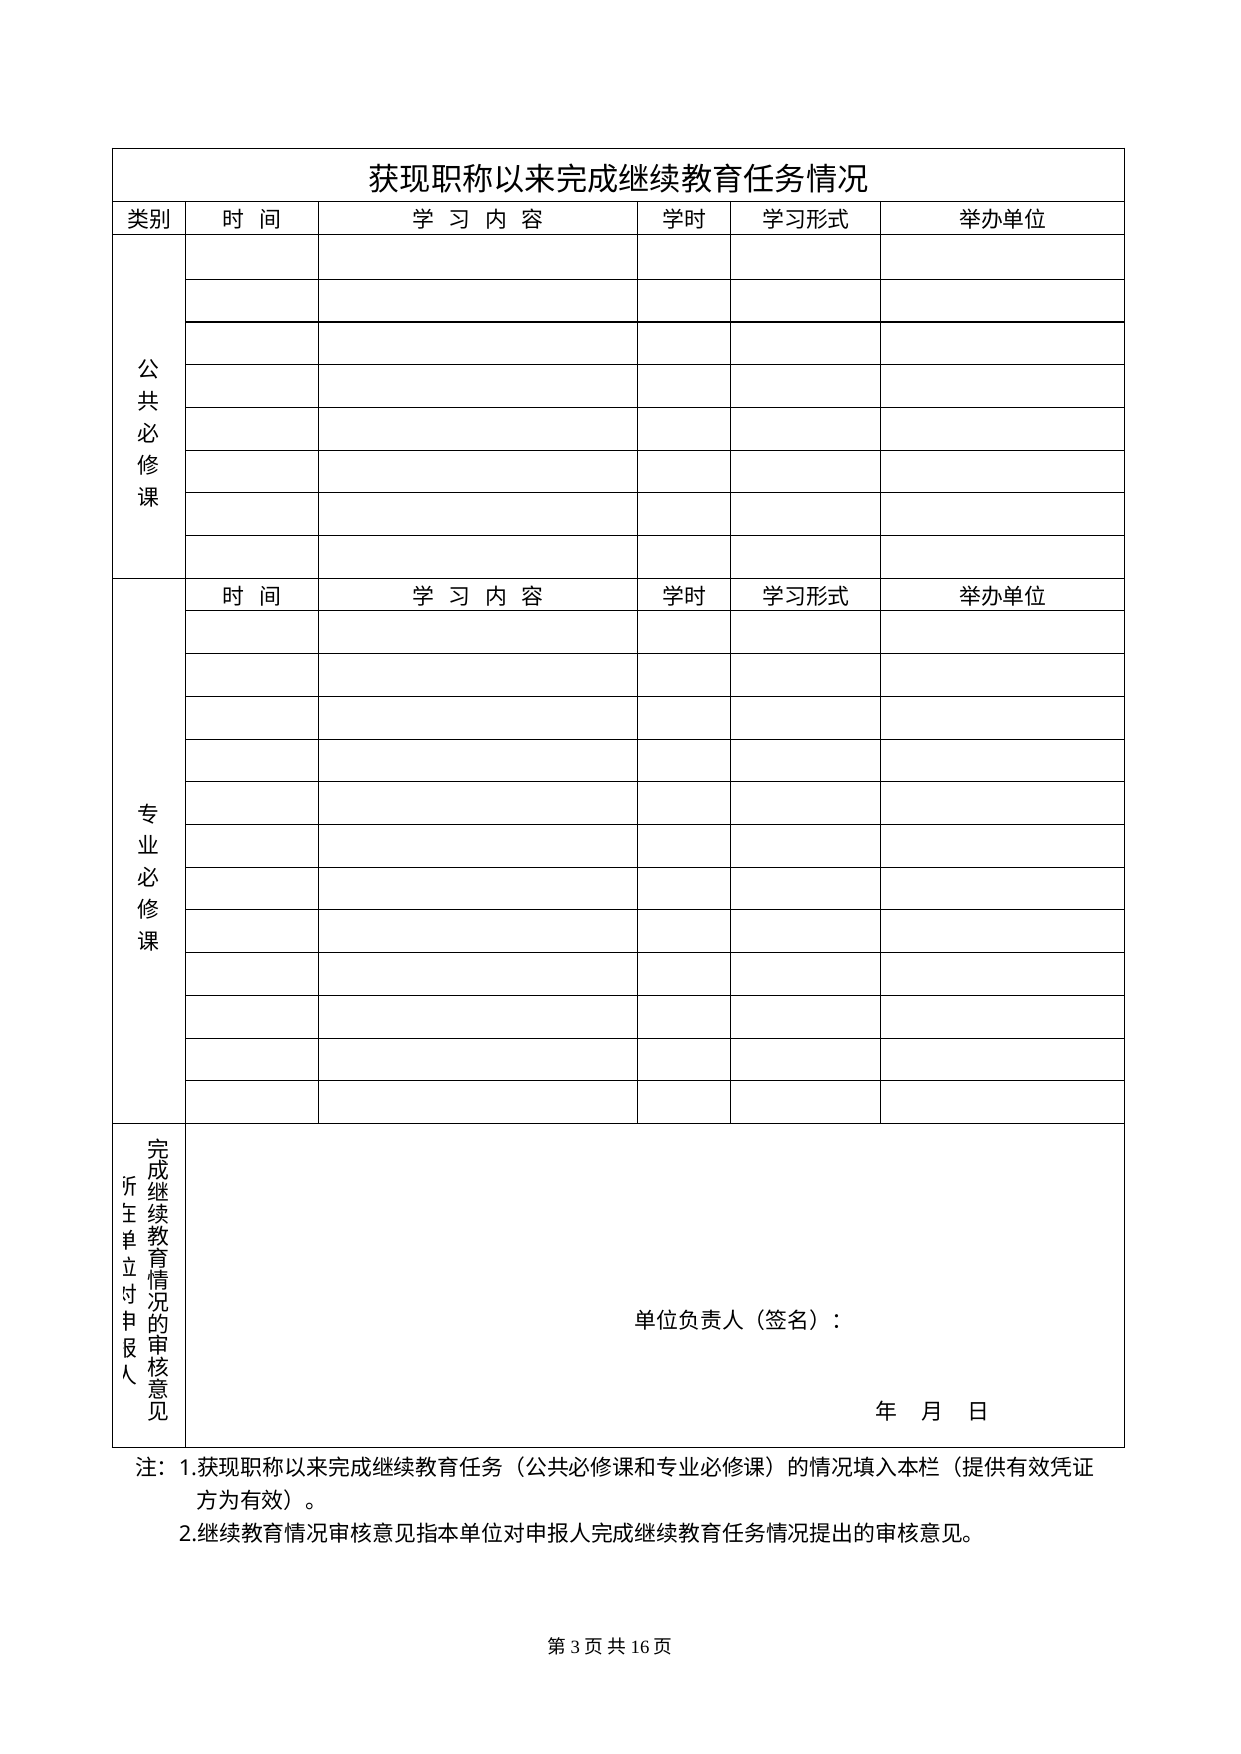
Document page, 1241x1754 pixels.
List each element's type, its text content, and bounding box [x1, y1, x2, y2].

table_cell [881, 740, 1124, 781]
table_cell [881, 953, 1124, 995]
table_cell [186, 280, 318, 321]
table_cell [186, 697, 318, 738]
table_cell [319, 536, 637, 578]
table_cell [319, 996, 637, 1037]
table_cell [881, 996, 1124, 1037]
table_cell [186, 236, 318, 279]
table_cell 学习形式 [731, 202, 880, 234]
table_cell [638, 910, 730, 952]
table_cell 公 共 必 修 课 [113, 235, 185, 578]
table_cell [319, 697, 637, 738]
table_cell 学时 [638, 202, 730, 234]
table_cell 完成继续教育情况的审核意见 所 在 单 位 对 申 报 人 [113, 1124, 185, 1447]
table_cell [319, 280, 637, 321]
table_cell 学 习 内 容 [319, 202, 637, 234]
table_cell [319, 1081, 637, 1123]
table_cell [186, 611, 318, 653]
table_cell 学时 [638, 579, 730, 610]
table_cell [319, 654, 637, 696]
table_cell [186, 451, 318, 492]
table_cell [638, 1081, 730, 1123]
table_cell [881, 451, 1124, 492]
table_cell 举办单位 [881, 202, 1124, 234]
table_cell [186, 825, 318, 867]
table_cell [319, 323, 637, 364]
table_cell 学 习 内 容 [319, 579, 637, 610]
table_cell [731, 740, 880, 781]
table_cell [731, 451, 880, 492]
table_cell [638, 611, 730, 653]
table_cell [731, 996, 880, 1037]
table_cell [638, 996, 730, 1037]
table_cell [881, 782, 1124, 824]
text 注：1.获现职称以来完成继续教育任务（公共必修课和专业必修课）的情况填入本栏（提供有效凭证方为有效）。 [135, 1448, 1104, 1515]
table_cell 类别 [113, 202, 185, 234]
table_cell [186, 740, 318, 781]
table_cell [731, 697, 880, 738]
table_cell [881, 236, 1124, 279]
table_cell [319, 408, 637, 449]
table_cell [319, 1039, 637, 1080]
table_cell [186, 910, 318, 952]
table_cell [319, 825, 637, 867]
table_cell [731, 323, 880, 364]
table_cell [881, 408, 1124, 449]
table_cell [638, 782, 730, 824]
table_cell [881, 910, 1124, 952]
table_cell [881, 868, 1124, 909]
table_cell [881, 323, 1124, 364]
table_cell [638, 1039, 730, 1080]
table_cell [319, 782, 637, 824]
table_cell [731, 953, 880, 995]
table_cell [638, 365, 730, 407]
table_cell [319, 740, 637, 781]
table_cell [731, 782, 880, 824]
table_cell [731, 654, 880, 696]
table_cell [731, 365, 880, 407]
table_cell [731, 493, 880, 535]
table_cell [319, 611, 637, 653]
table_cell [319, 451, 637, 492]
table_cell [319, 910, 637, 952]
text 2.继续教育情况审核意见指本单位对申报人完成继续教育任务情况提出的审核意见。 [179, 1515, 1104, 1548]
table_cell [881, 697, 1124, 738]
table_cell [186, 536, 318, 578]
table_cell [319, 493, 637, 535]
table_cell [731, 280, 880, 321]
table_cell [638, 697, 730, 738]
table_cell 单位负责人（签名）： 年 月 日 [186, 1124, 1124, 1447]
table_cell [186, 1081, 318, 1123]
table_cell [186, 782, 318, 824]
table_cell [319, 365, 637, 407]
table_cell [186, 1039, 318, 1080]
table_cell [731, 536, 880, 578]
table_cell [731, 1081, 880, 1123]
table_cell [881, 654, 1124, 696]
table_cell [638, 323, 730, 364]
table_cell 举办单位 [881, 579, 1124, 610]
table_cell [731, 611, 880, 653]
table_cell [881, 280, 1124, 321]
table_cell [638, 868, 730, 909]
table_cell [186, 323, 318, 364]
table_cell [881, 493, 1124, 535]
table_header 获现职称以来完成继续教育任务情况 [113, 149, 1124, 201]
table_cell [881, 825, 1124, 867]
table_cell [731, 910, 880, 952]
table_cell [186, 868, 318, 909]
table_cell [881, 1039, 1124, 1080]
table_cell [731, 1039, 880, 1080]
table_cell [186, 493, 318, 535]
table_cell [731, 408, 880, 449]
table_cell 时 间 [186, 202, 318, 234]
table_cell [638, 280, 730, 321]
table_cell [638, 236, 730, 279]
table_cell [186, 408, 318, 449]
table_cell [638, 408, 730, 449]
table_cell 学习形式 [731, 579, 880, 610]
table_cell [186, 654, 318, 696]
table_cell [186, 996, 318, 1037]
table_cell [638, 953, 730, 995]
table_cell [638, 451, 730, 492]
table_cell [731, 825, 880, 867]
table_cell [638, 825, 730, 867]
table_cell [319, 953, 637, 995]
table_cell 时 间 [186, 579, 318, 610]
table_cell [731, 868, 880, 909]
table_cell [638, 536, 730, 578]
table_cell [638, 654, 730, 696]
table_cell [638, 740, 730, 781]
table_cell 专 业 必 修 课 [113, 579, 185, 1123]
table_cell [638, 493, 730, 535]
table_cell [881, 365, 1124, 407]
table_cell [319, 868, 637, 909]
table_cell [881, 1081, 1124, 1123]
table_cell [319, 236, 637, 279]
table_cell [731, 236, 880, 279]
table_cell [186, 953, 318, 995]
table_cell [881, 536, 1124, 578]
table_cell [881, 611, 1124, 653]
table_cell [186, 365, 318, 407]
